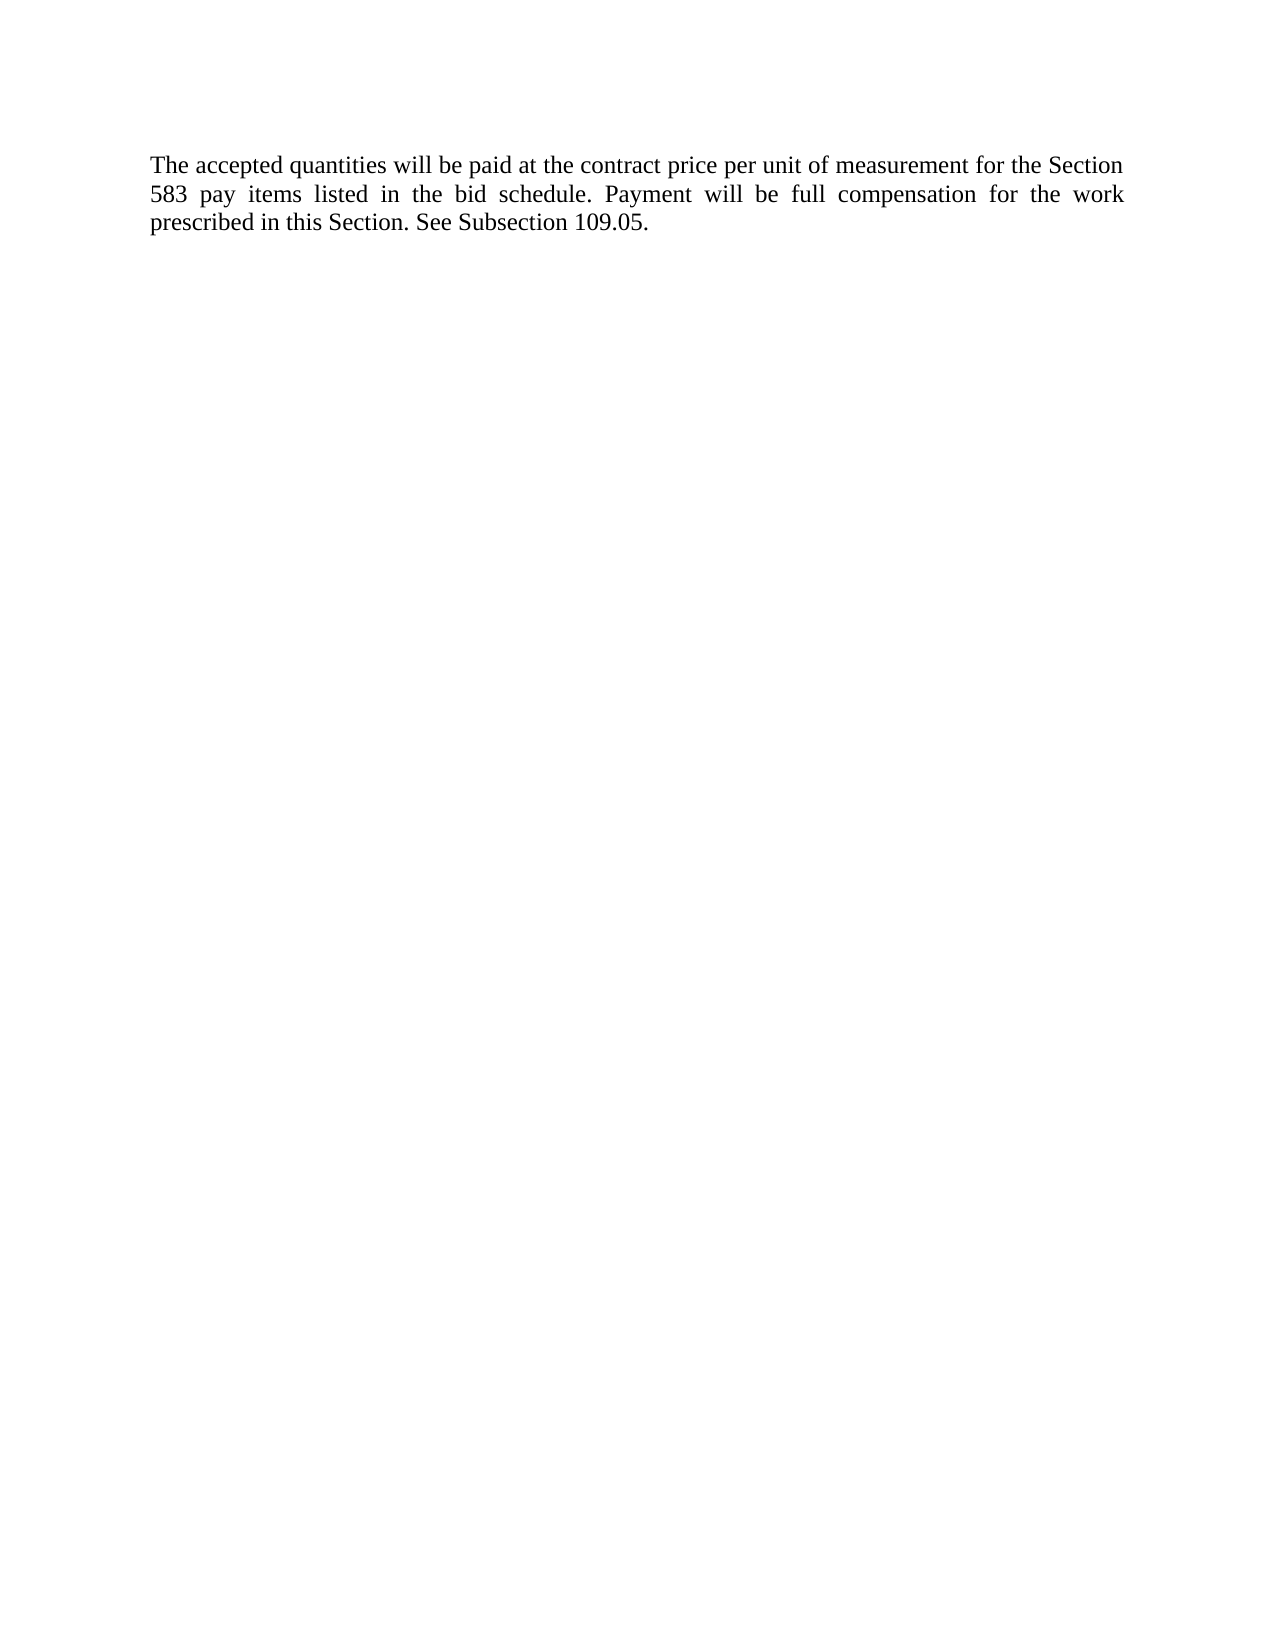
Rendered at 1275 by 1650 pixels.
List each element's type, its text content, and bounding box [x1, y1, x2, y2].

text The accepted quantities will be paid at the contract price per unit of measurement for the Section 583 pay items listed in the bid schedule. Payment will be full compensation for the work prescribed in this Section. See Subsection 109.05. [150, 150, 1125, 236]
